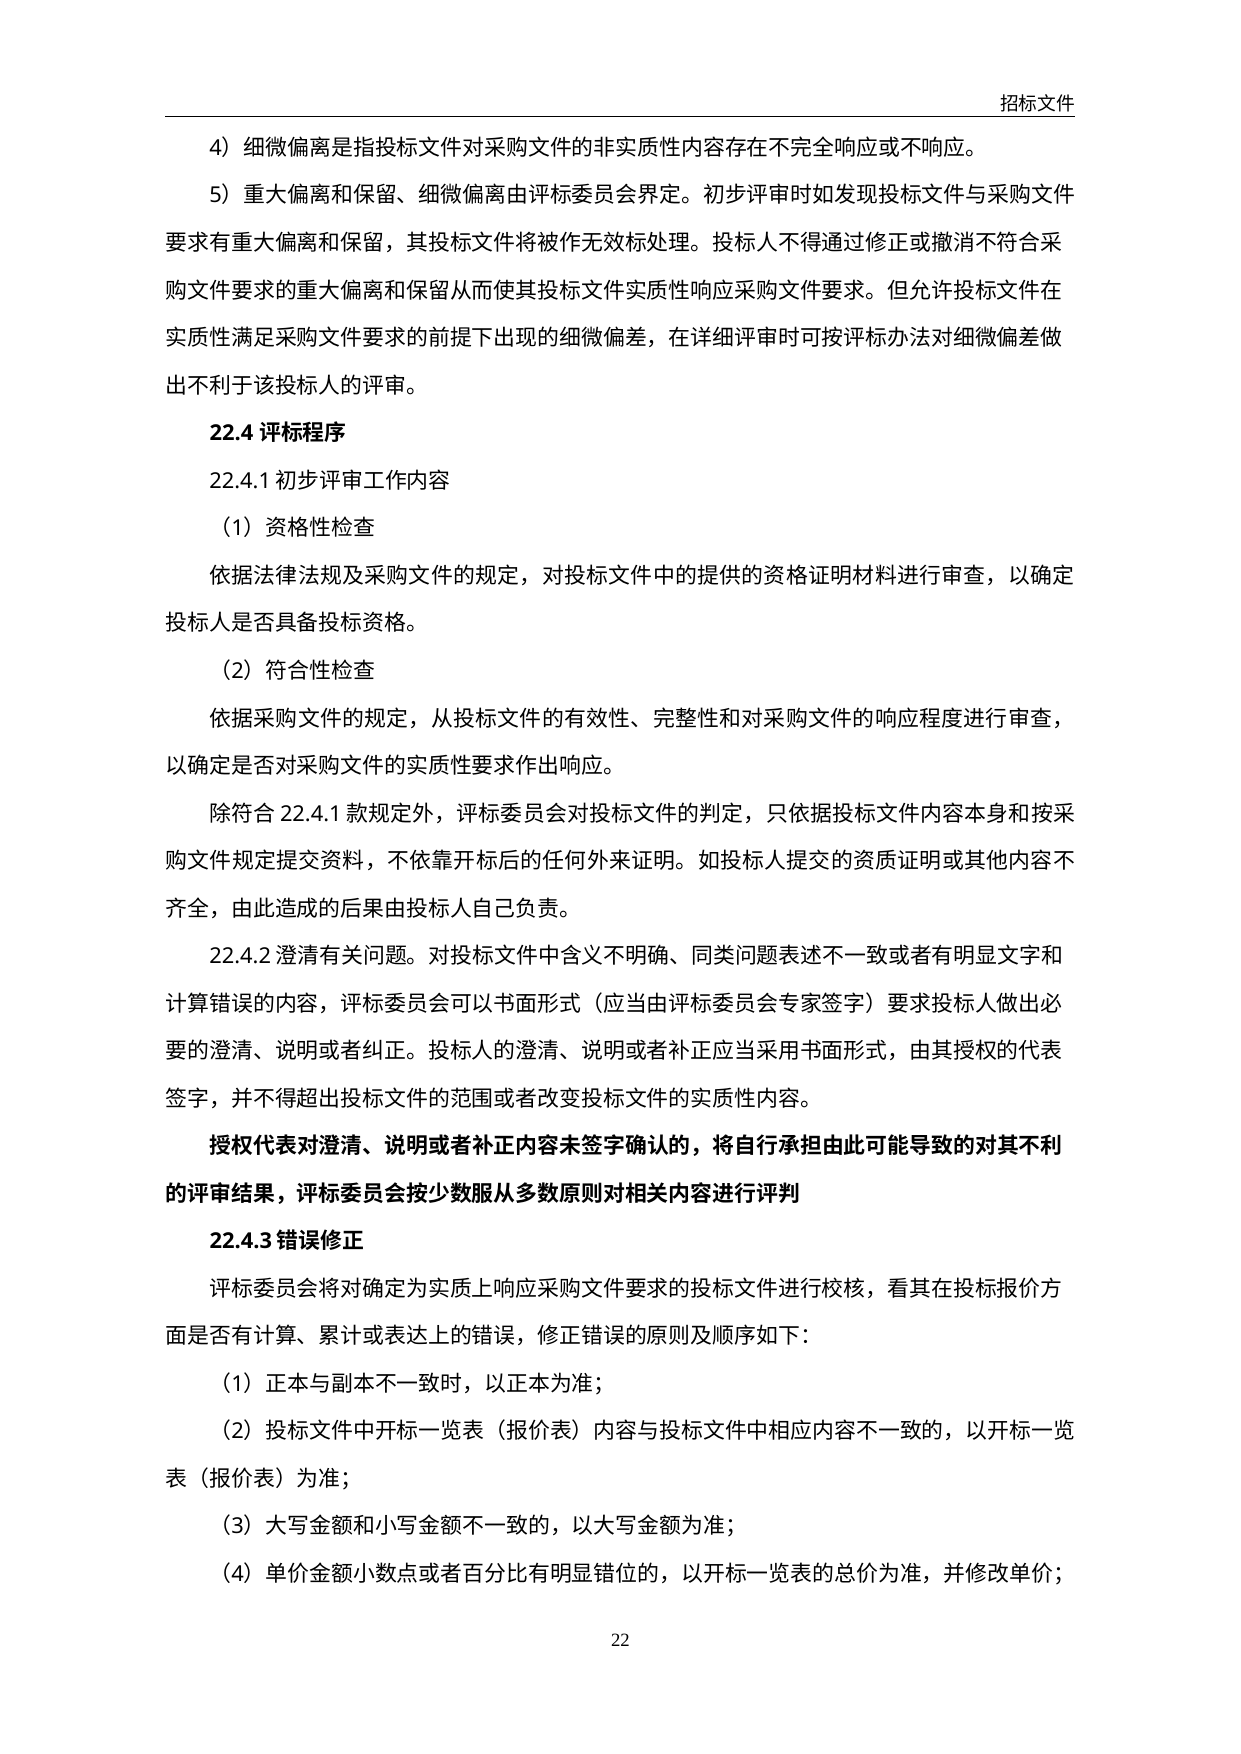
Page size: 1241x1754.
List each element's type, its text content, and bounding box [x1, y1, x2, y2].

text 评标委员会将对确定为实质上响应采购文件要求的投标文件进行校核，看其在投标报价方面是否有计算、累计或表达上的错误，修正错误的原则及顺序如下： [165, 1271, 1075, 1350]
text 依据法律法规及采购文件的规定，对投标文件中的提供的资格证明材料进行审查，以确定投标人是否具备投标资格。 [165, 558, 1075, 637]
text （1）正本与副本不一致时，以正本为准； [165, 1366, 1075, 1398]
text （4）单价金额小数点或者百分比有明显错位的，以开标一览表的总价为准，并修改单价； [165, 1556, 1075, 1588]
text （3）大写金额和小写金额不一致的，以大写金额为准； [165, 1508, 1075, 1540]
text 22.4.1初步评审工作内容 [165, 463, 1075, 494]
text （1）资格性检查 [165, 510, 1075, 542]
text 依据采购文件的规定，从投标文件的有效性、完整性和对采购文件的响应程度进行审查，以确定是否对采购文件的实质性要求作出响应。 [165, 701, 1075, 780]
text （2）符合性检查 [165, 653, 1075, 685]
text 授权代表对澄清、说明或者补正内容未签字确认的，将自行承担由此可能导致的对其不利的评审结果，评标委员会按少数服从多数原则对相关内容进行评判 [165, 1128, 1075, 1207]
text 22.4 评标程序 [165, 415, 1075, 447]
text 5）重大偏离和保留、细微偏离由评标委员会界定。初步评审时如发现投标文件与采购文件要求有重大偏离和保留，其投标文件将被作无效标处理。投标人不得通过修正或撤消不符合采购文件要求的重大偏离和保留从而使其投标文件实质性响应采购文件要求。但允许投标文件在实质性满足采购文件要求的前提下出现的细微偏差，在详细评审时可按评标办法对细微偏差做出不利于该投标人的评审。 [165, 177, 1075, 399]
text 4）细微偏离是指投标文件对采购文件的非实质性内容存在不完全响应或不响应。 [165, 130, 1075, 162]
text 22.4.2澄清有关问题。对投标文件中含义不明确、同类问题表述不一致或者有明显文字和计算错误的内容，评标委员会可以书面形式（应当由评标委员会专家签字）要求投标人做出必要的澄清、说明或者纠正。投标人的澄清、说明或者补正应当采用书面形式，由其授权的代表签字，并不得超出投标文件的范围或者改变投标文件的实质性内容。 [165, 938, 1075, 1112]
text （2）投标文件中开标一览表（报价表）内容与投标文件中相应内容不一致的，以开标一览表（报价表）为准； [165, 1413, 1075, 1493]
text 除符合22.4.1款规定外，评标委员会对投标文件的判定，只依据投标文件内容本身和按采购文件规定提交资料，不依靠开标后的任何外来证明。如投标人提交的资质证明或其他内容不齐全，由此造成的后果由投标人自己负责。 [165, 796, 1075, 922]
text 22.4.3错误修正 [165, 1223, 1075, 1255]
